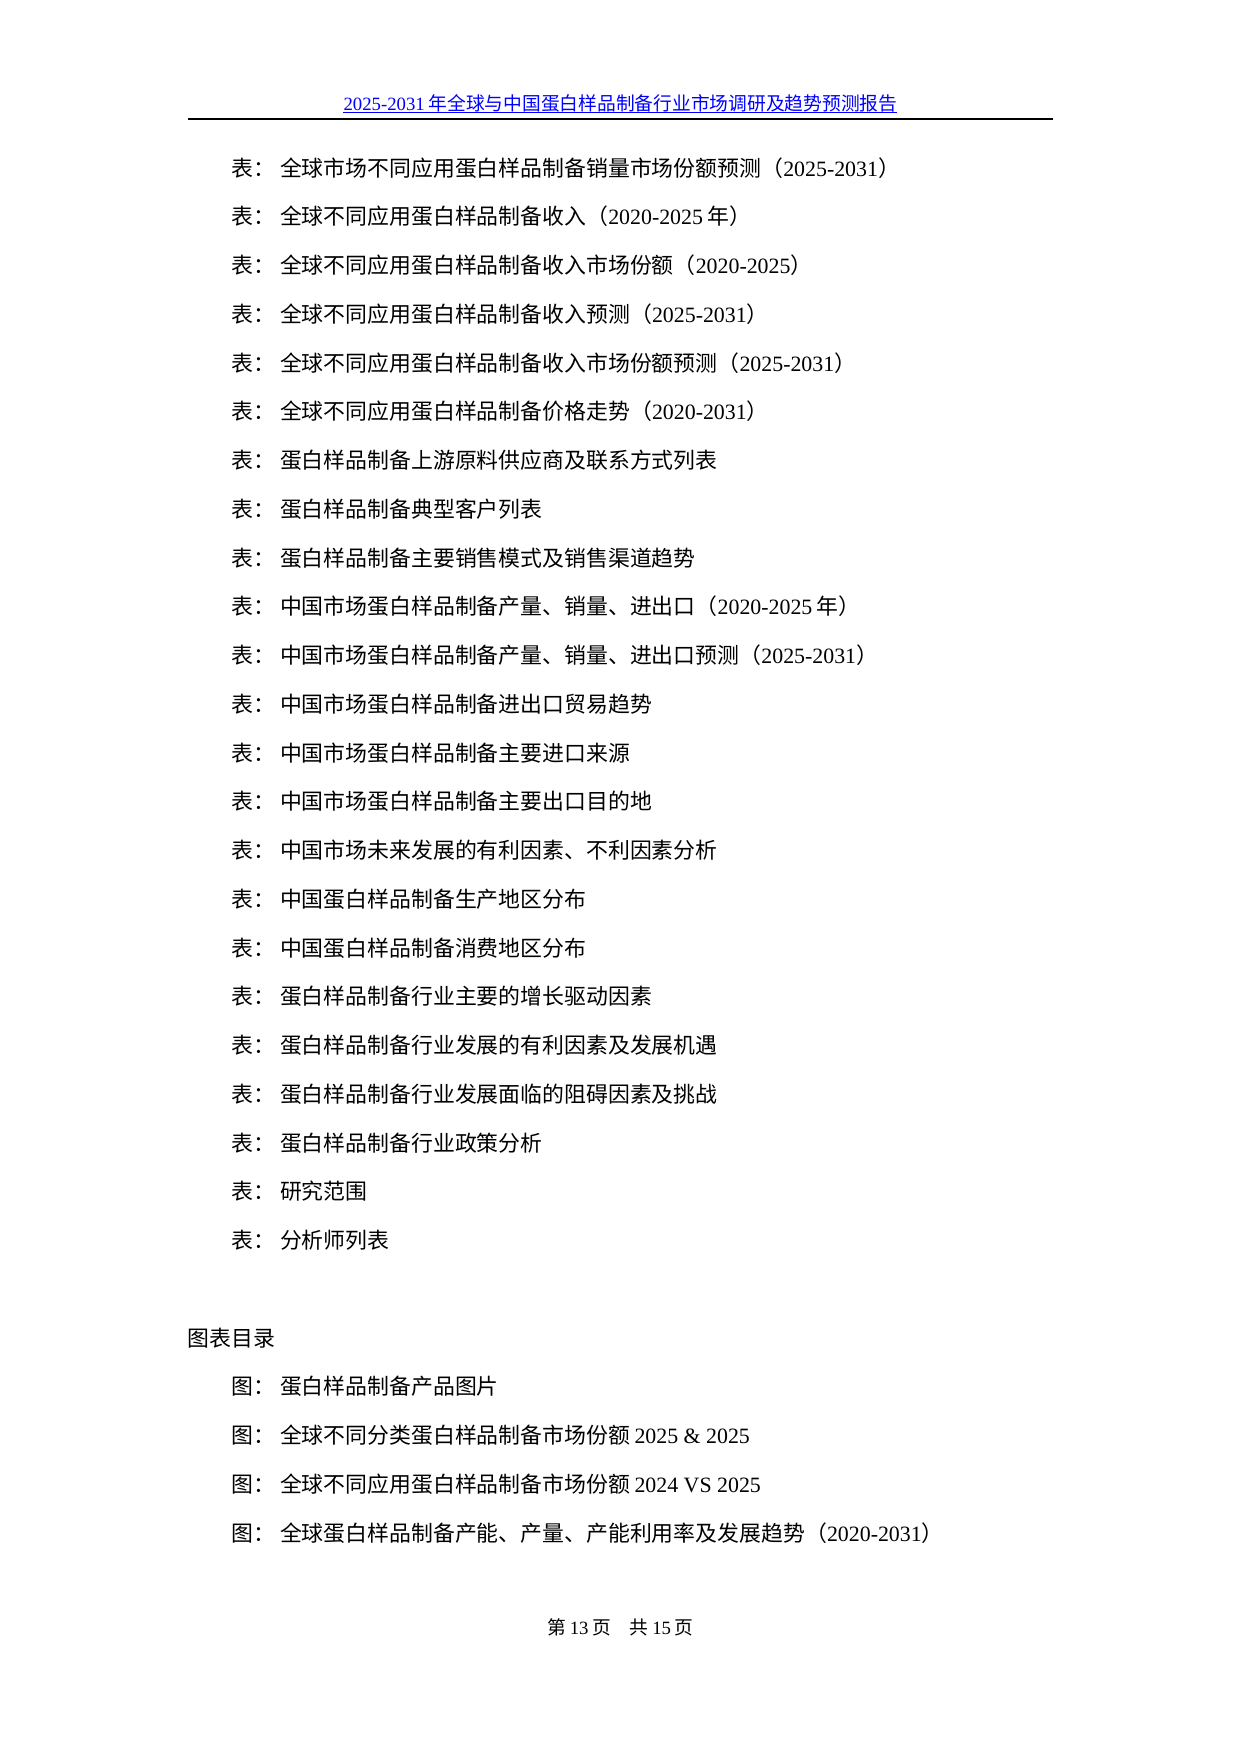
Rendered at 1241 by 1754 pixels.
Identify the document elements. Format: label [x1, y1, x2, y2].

text [187, 150, 1053, 1548]
